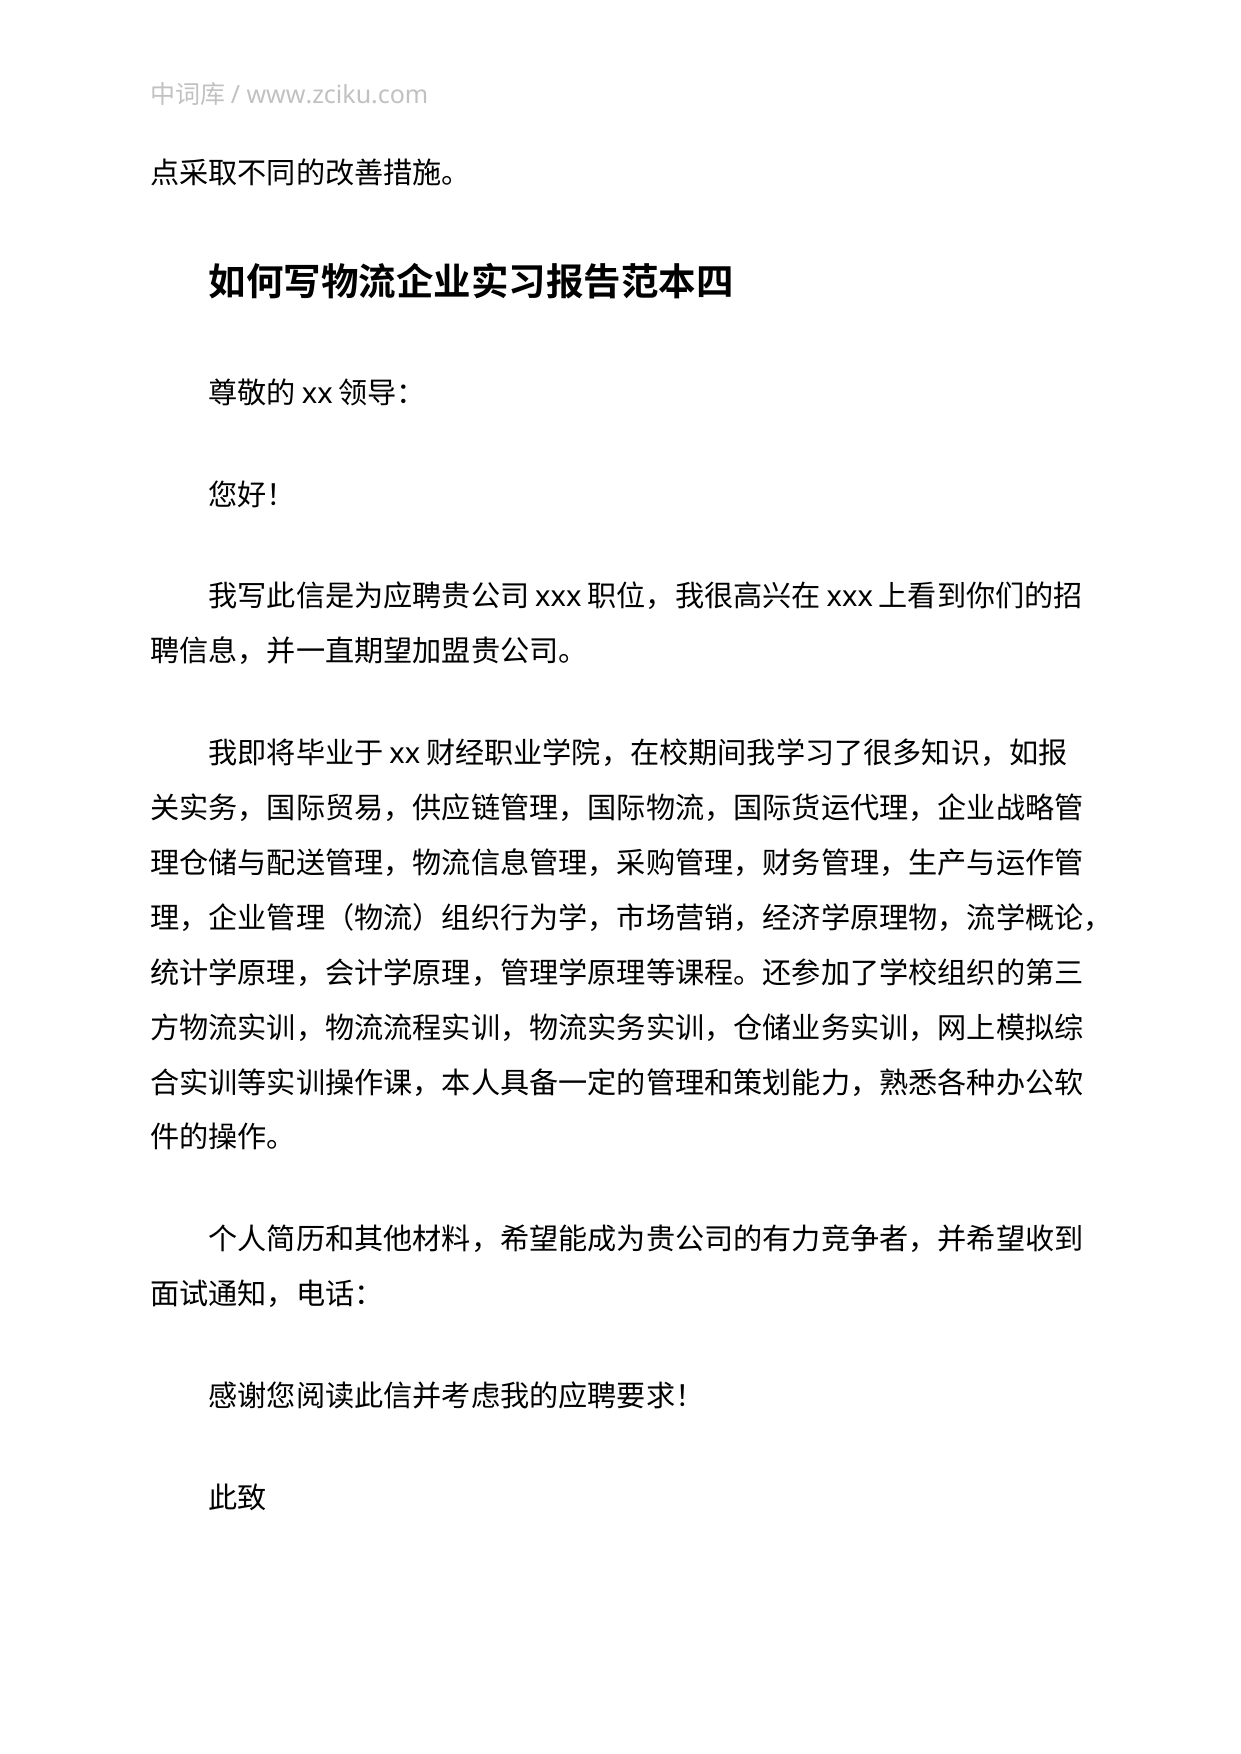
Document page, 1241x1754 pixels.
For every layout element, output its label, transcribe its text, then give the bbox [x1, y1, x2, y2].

text 如何写物流企业实习报告范本四 [150, 252, 1090, 306]
text 您好！ [150, 471, 1090, 513]
text 此致 [150, 1474, 1090, 1517]
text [150, 150, 1090, 192]
text 感谢您阅读此信并考虑我的应聘要求！ [150, 1372, 1090, 1415]
text 我写此信是为应聘贵公司xxx职位，我很高兴在xxx上看到你们的招聘信息，并一直期望加盟贵公司。 [150, 573, 1090, 670]
text 我即将毕业于xx财经职业学院，在校期间我学习了很多知识，如报关实务，国际贸易，供应链管理，国际物流，国际货运代理，企业战略管理仓储与配送管理，物流信息管理，采购管理，财务管理，生产与运作管理，企业管理（物流）组织行为学，市场营销，经济学原理物，流学概论，统计学原理，会计学原理，管理学原理等课程。还参加了学校组织的第三方物流实训，物流流程实训，物流实务实训，仓储业务实训，网上模拟综合实训等实训操作课，本人具备一定的管理和策划能力，熟悉各种办公软件的操作。 [150, 730, 1090, 1156]
text 个人简历和其他材料，希望能成为贵公司的有力竞争者，并希望收到面试通知，电话： [150, 1216, 1090, 1313]
text 尊敬的xx领导： [150, 369, 1090, 412]
